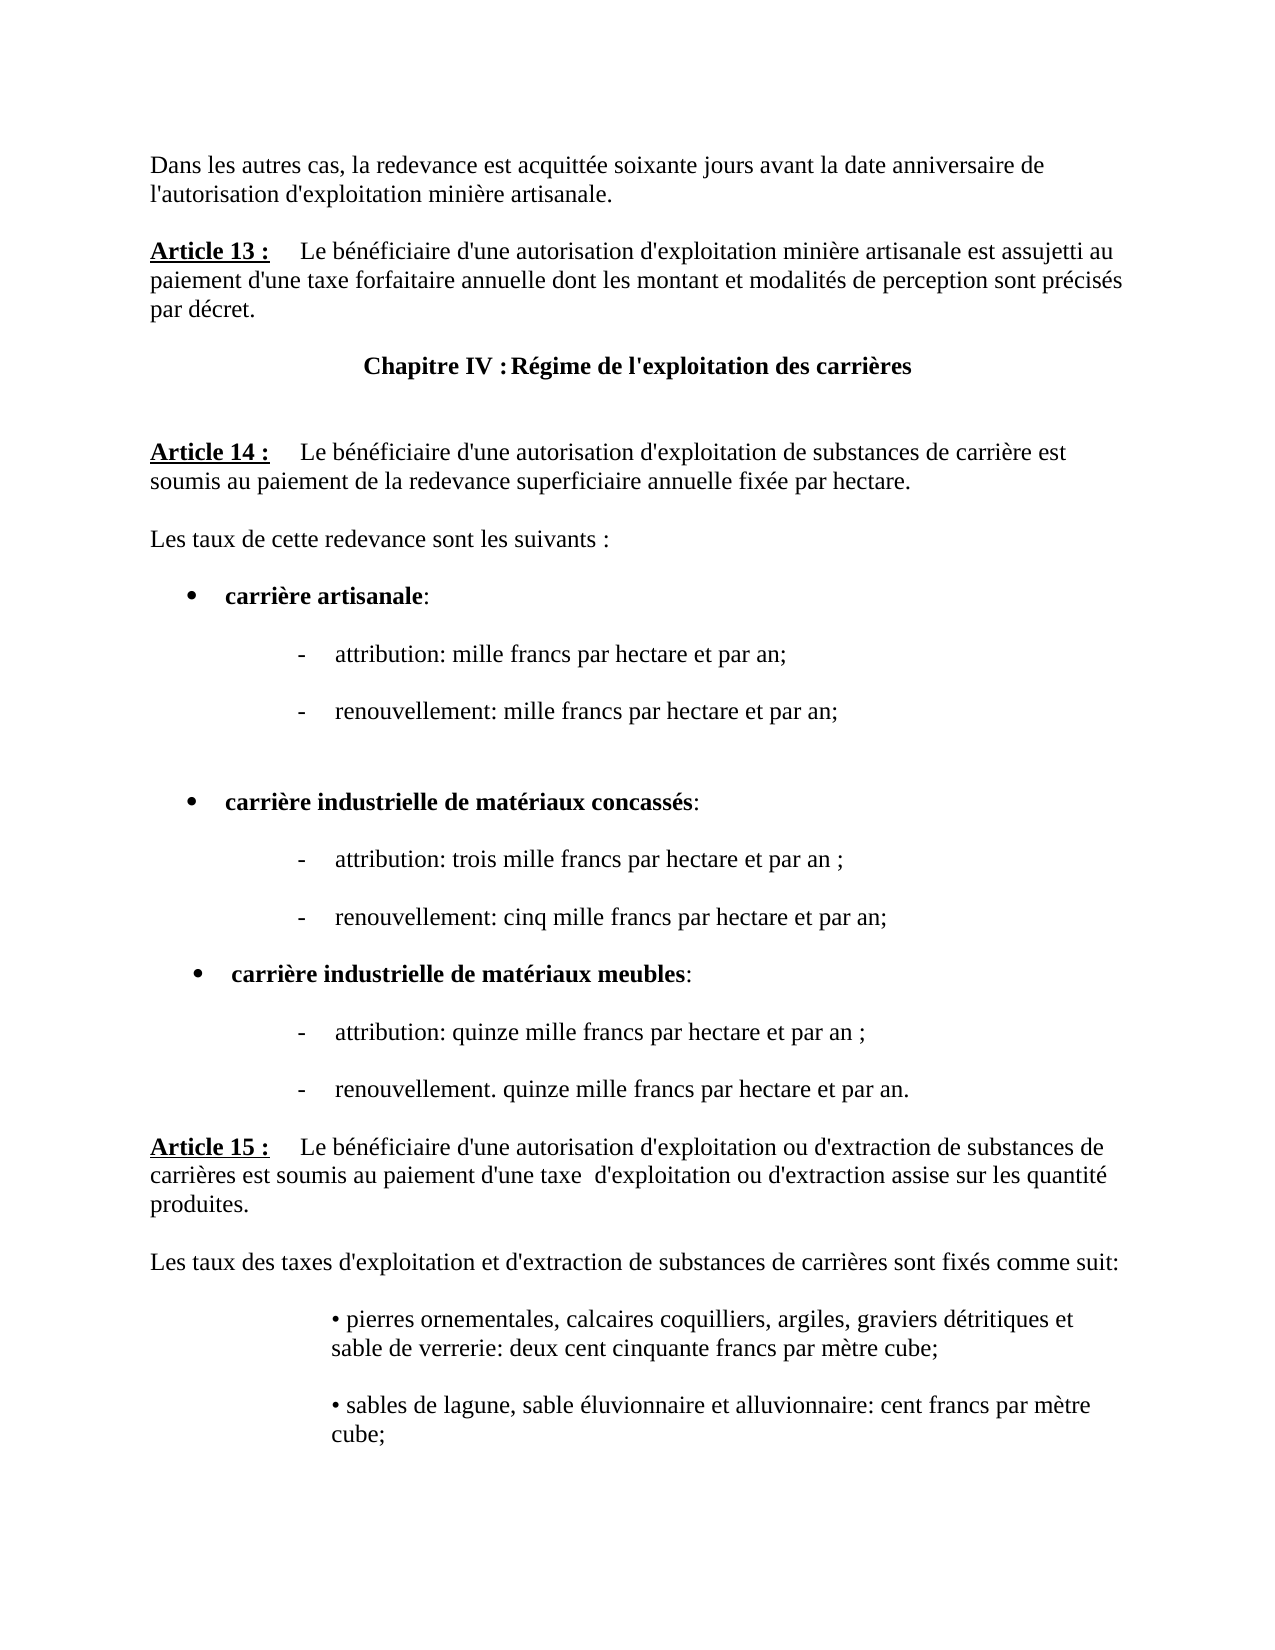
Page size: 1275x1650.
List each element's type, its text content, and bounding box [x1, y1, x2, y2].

text Article 15 : Le bénéficiaire d'une autorisation d'exploitation ou d'extraction de substances de [150, 1132, 1125, 1161]
text Dans les autres cas, la redevance est acquittée soixante jours avant la date anniversaire de l'autorisation d'exploitation minière artisanale. [150, 150, 1125, 207]
text Les taux de cette redevance sont les suivants : [150, 524, 1125, 552]
list renouvellement: mille francs par hectare et par an; [297, 696, 1125, 725]
text paiement d'une taxe forfaitaire annuelle dont les montant et modalités de perception sont précisés [150, 265, 1125, 294]
list attribution: trois mille francs par hectare et par an ; [297, 844, 1125, 873]
list attribution: mille francs par hectare et par an; [297, 639, 1125, 667]
list renouvellement. quinze mille francs par hectare et par an. [297, 1074, 1125, 1103]
list carrière industrielle de matériaux meubles: [194, 959, 1125, 988]
text Article 13 : Le bénéficiaire d'une autorisation d'exploitation minière artisanale est assujetti au [150, 236, 1125, 265]
text Chapitre IV : Régime de l'exploitation des carrières [150, 351, 1125, 380]
list attribution: quinze mille francs par hectare et par an ; [297, 1017, 1125, 1046]
text carrières est soumis au paiement d'une taxe d'exploitation ou d'extraction assise sur les quantité [150, 1161, 1125, 1189]
text • pierres ornementales, calcaires coquilliers, argiles, graviers détritiques et sable de verrerie: deux cent cinquante francs par mètre cube; [331, 1304, 1125, 1362]
text produites. [150, 1189, 1125, 1218]
text Les taux des taxes d'exploitation et d'extraction de substances de carrières sont fixés comme suit: [150, 1247, 1125, 1276]
list carrière industrielle de matériaux concassés: [187, 787, 1125, 816]
text • sables de lagune, sable éluvionnaire et alluvionnaire: cent francs par mètre cube; [331, 1391, 1125, 1448]
text soumis au paiement de la redevance superficiaire annuelle fixée par hectare. [150, 466, 1125, 495]
list carrière artisanale: [187, 581, 1125, 610]
list renouvellement: cinq mille francs par hectare et par an; [297, 902, 1125, 931]
text Article 14 : Le bénéficiaire d'une autorisation d'exploitation de substances de carrière est [150, 437, 1125, 466]
text par décret. [150, 294, 1125, 322]
